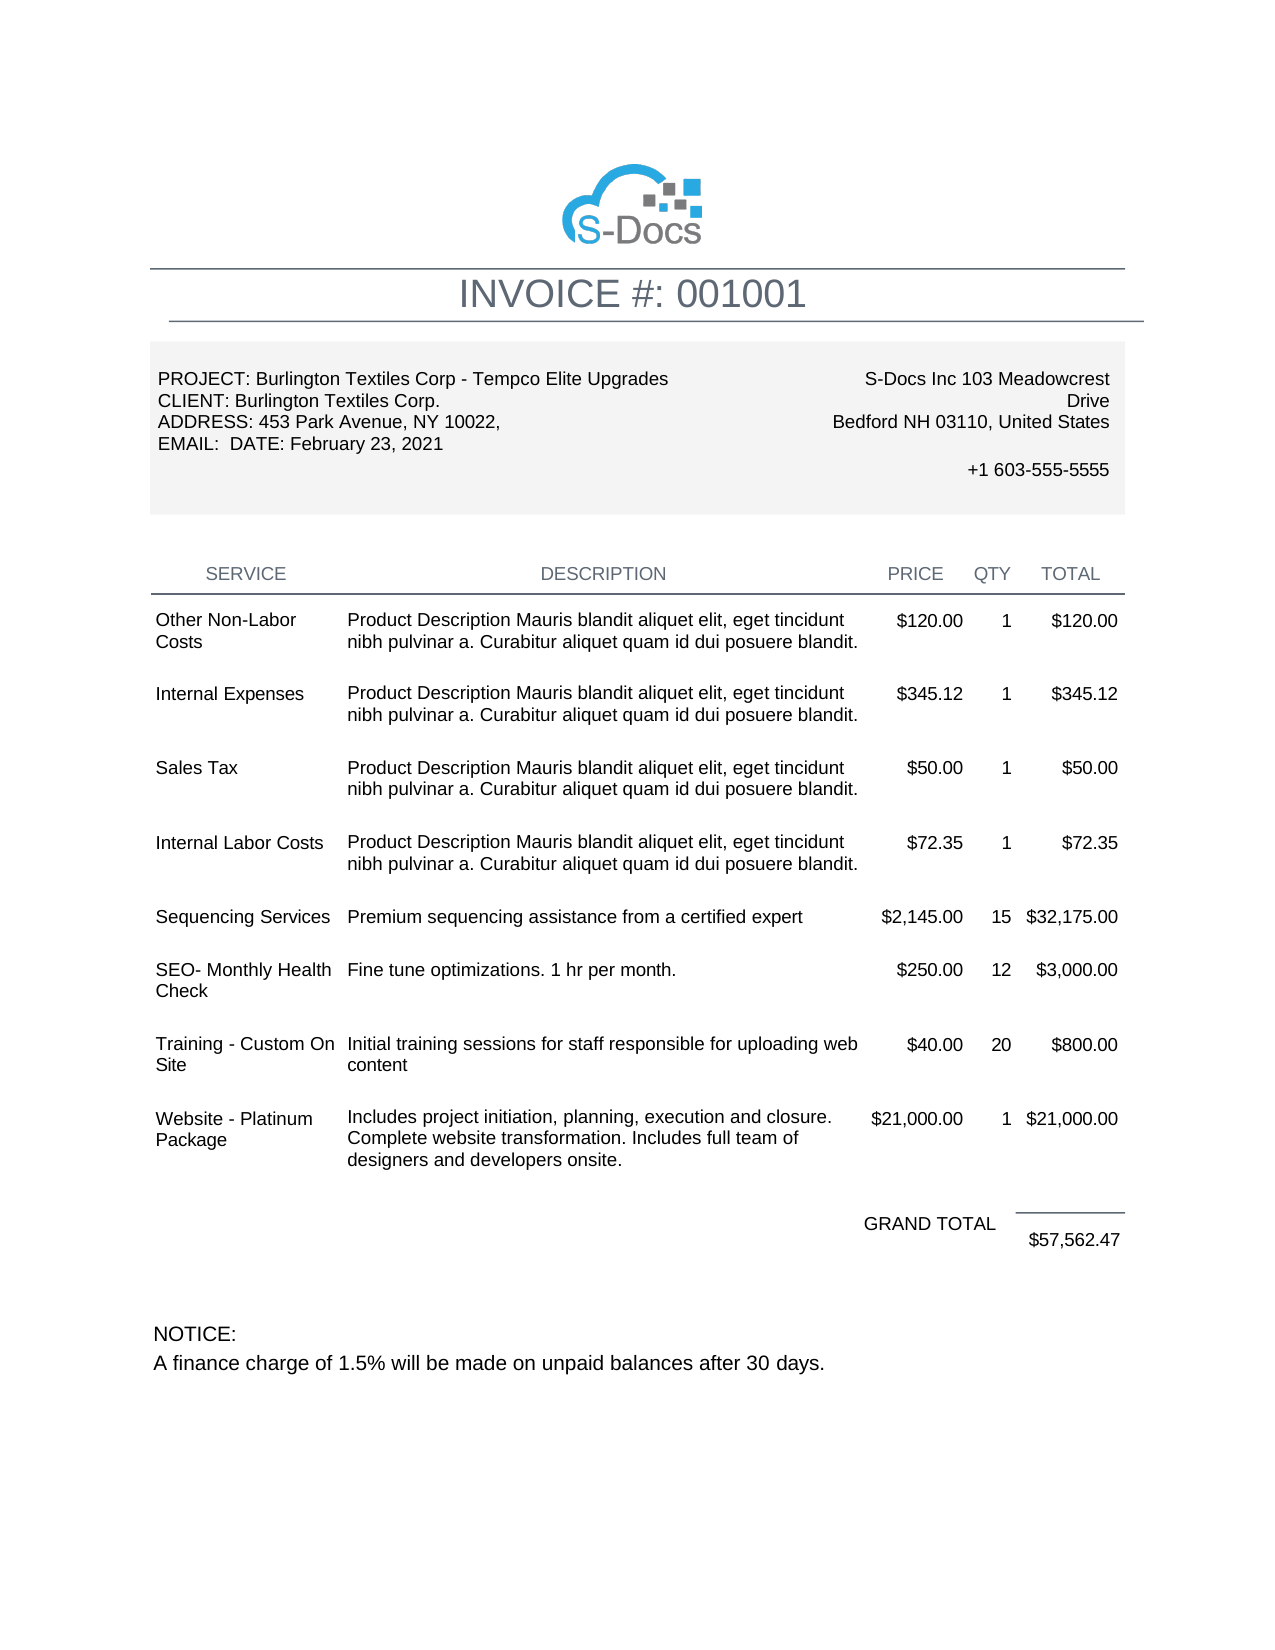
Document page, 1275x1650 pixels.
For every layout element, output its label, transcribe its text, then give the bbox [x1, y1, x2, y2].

table_cell $21,000.00 [864, 1093, 968, 1173]
table_cell 1 [968, 595, 1018, 667]
table_header SERVICE [151, 564, 341, 593]
text NOTICE: [153, 1321, 1135, 1345]
table_cell Website - Platinum Package [151, 1093, 341, 1173]
table_cell $32,175.00 [1018, 891, 1125, 944]
table_cell $50.00 [864, 742, 968, 816]
table_cell Initial training sessions for staff responsible for uploading web content [341, 1018, 863, 1093]
table_cell Fine tune optimizations. 1 hr per month. [341, 944, 863, 1018]
table_cell 12 [968, 944, 1018, 1018]
table_cell $72.35 [1018, 816, 1125, 891]
table_cell $345.12 [1018, 668, 1125, 742]
table_cell $120.00 [1018, 595, 1125, 667]
table_cell Other Non-Labor Costs [151, 595, 341, 667]
title INVOICE #: 001001 [456, 270, 809, 316]
table_cell Product Description Mauris blandit aliquet elit, eget tincidunt nibh pulvinar a. Curabitur aliquet quam id dui posuere blandit. [341, 595, 863, 667]
table_cell Product Description Mauris blandit aliquet elit, eget tincidunt nibh pulvinar a. Curabitur aliquet quam id dui posuere blandit. [341, 816, 863, 891]
table_cell 1 [968, 1093, 1018, 1173]
table_cell $72.35 [864, 816, 968, 891]
table_cell Includes project initiation, planning, execution and closure. Complete website transformation. Includes full team of designers and developers onsite. [341, 1093, 863, 1173]
table_cell $3,000.00 [1018, 944, 1125, 1018]
table_cell Internal Expenses [151, 668, 341, 742]
table_cell $800.00 [1018, 1018, 1125, 1093]
table_cell $345.12 [864, 668, 968, 742]
text $57,562.47 [139, 1229, 1121, 1251]
picture [562, 164, 702, 244]
table_cell $250.00 [864, 944, 968, 1018]
table_cell 1 [968, 742, 1018, 816]
table_cell $2,145.00 [864, 891, 968, 944]
table_cell Internal Labor Costs [151, 816, 341, 891]
table_cell Product Description Mauris blandit aliquet elit, eget tincidunt nibh pulvinar a. Curabitur aliquet quam id dui posuere blandit. [341, 742, 863, 816]
table_header PRICE [864, 564, 968, 593]
table_cell 20 [968, 1018, 1018, 1093]
table_cell $120.00 [864, 595, 968, 667]
table_cell 1 [968, 816, 1018, 891]
table_cell $40.00 [864, 1018, 968, 1093]
table_cell Training - Custom On Site [151, 1018, 341, 1093]
table_header TOTAL [1018, 564, 1125, 593]
table_cell 15 [968, 891, 1018, 944]
table_cell 1 [968, 668, 1018, 742]
table_cell $50.00 [1018, 742, 1125, 816]
table_header DESCRIPTION [341, 564, 863, 593]
table_cell Sequencing Services [151, 891, 341, 944]
text A finance charge of 1.5% will be made on unpaid balances after 30 days. [153, 1351, 1135, 1375]
table_cell SEO- Monthly Health Check [151, 944, 341, 1018]
table_cell Sales Tax [151, 742, 341, 816]
table_cell Premium sequencing assistance from a certified expert [341, 891, 863, 944]
table_header QTY [968, 564, 1018, 593]
table_cell Product Description Mauris blandit aliquet elit, eget tincidunt nibh pulvinar a. Curabitur aliquet quam id dui posuere blandit. [341, 668, 863, 742]
table_cell $21,000.00 [1018, 1093, 1125, 1173]
